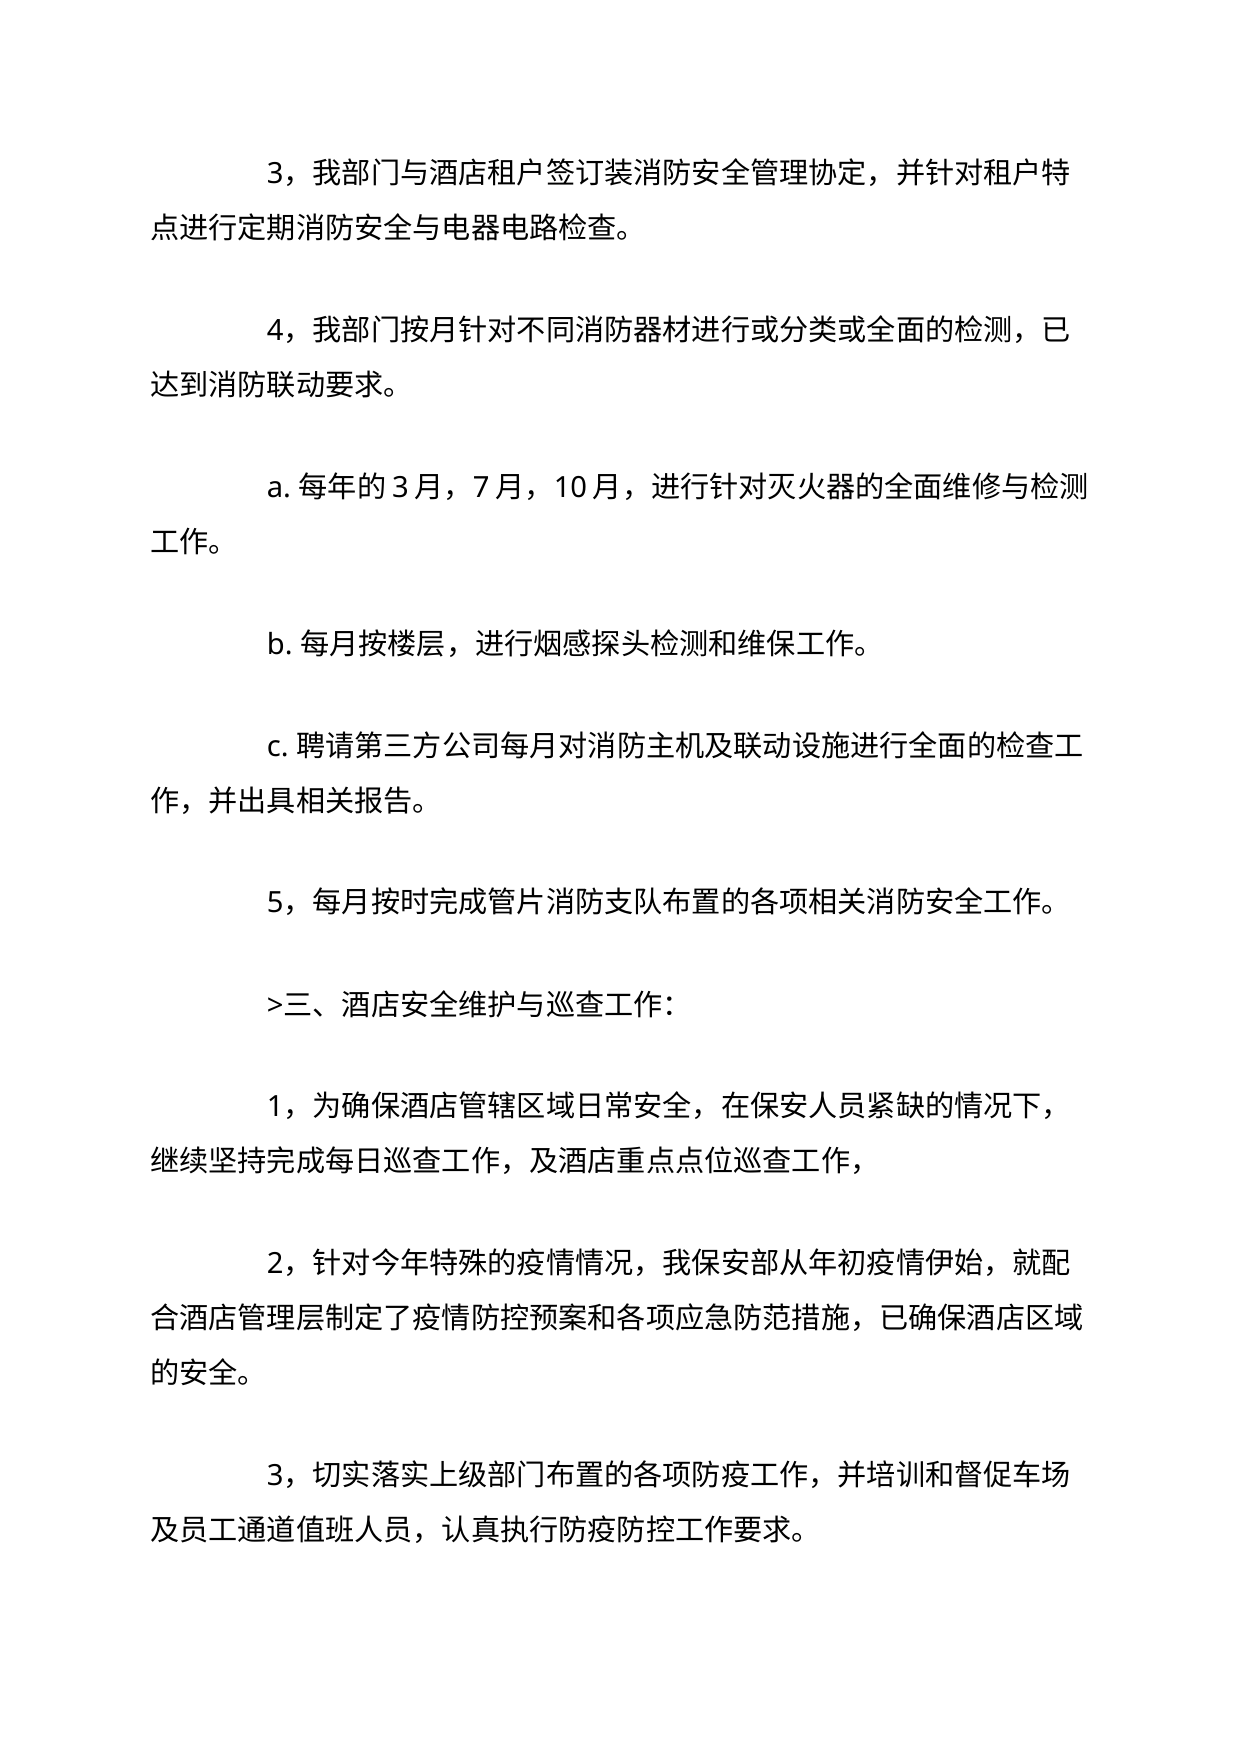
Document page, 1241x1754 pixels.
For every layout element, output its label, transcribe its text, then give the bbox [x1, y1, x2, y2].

text c. 聘请第三方公司每月对消防主机及联动设施进行全面的检查工作，并出具相关报告。 [150, 722, 1090, 819]
text 4，我部门按月针对不同消防器材进行或分类或全面的检测，已达到消防联动要求。 [150, 307, 1090, 404]
text 3，我部门与酒店租户签订装消防安全管理协定，并针对租户特点进行定期消防安全与电器电路检查。 [150, 150, 1090, 247]
text 5，每月按时完成管片消防支队布置的各项相关消防安全工作。 [150, 879, 1090, 921]
text 3，切实落实上级部门布置的各项防疫工作，并培训和督促车场及员工通道值班人员，认真执行防疫防控工作要求。 [150, 1451, 1090, 1549]
text 2，针对今年特殊的疫情情况，我保安部从年初疫情伊始，就配合酒店管理层制定了疫情防控预案和各项应急防范措施，已确保酒店区域的安全。 [150, 1240, 1090, 1392]
text 1，为确保酒店管辖区域日常安全，在保安人员紧缺的情况下，继续坚持完成每日巡查工作，及酒店重点点位巡查工作， [150, 1083, 1090, 1180]
text a. 每年的3月，7月，10月，进行针对灭火器的全面维修与检测工作。 [150, 463, 1090, 561]
text >三、酒店安全维护与巡查工作： [150, 981, 1090, 1023]
text b. 每月按楼层，进行烟感探头检测和维保工作。 [150, 620, 1090, 663]
